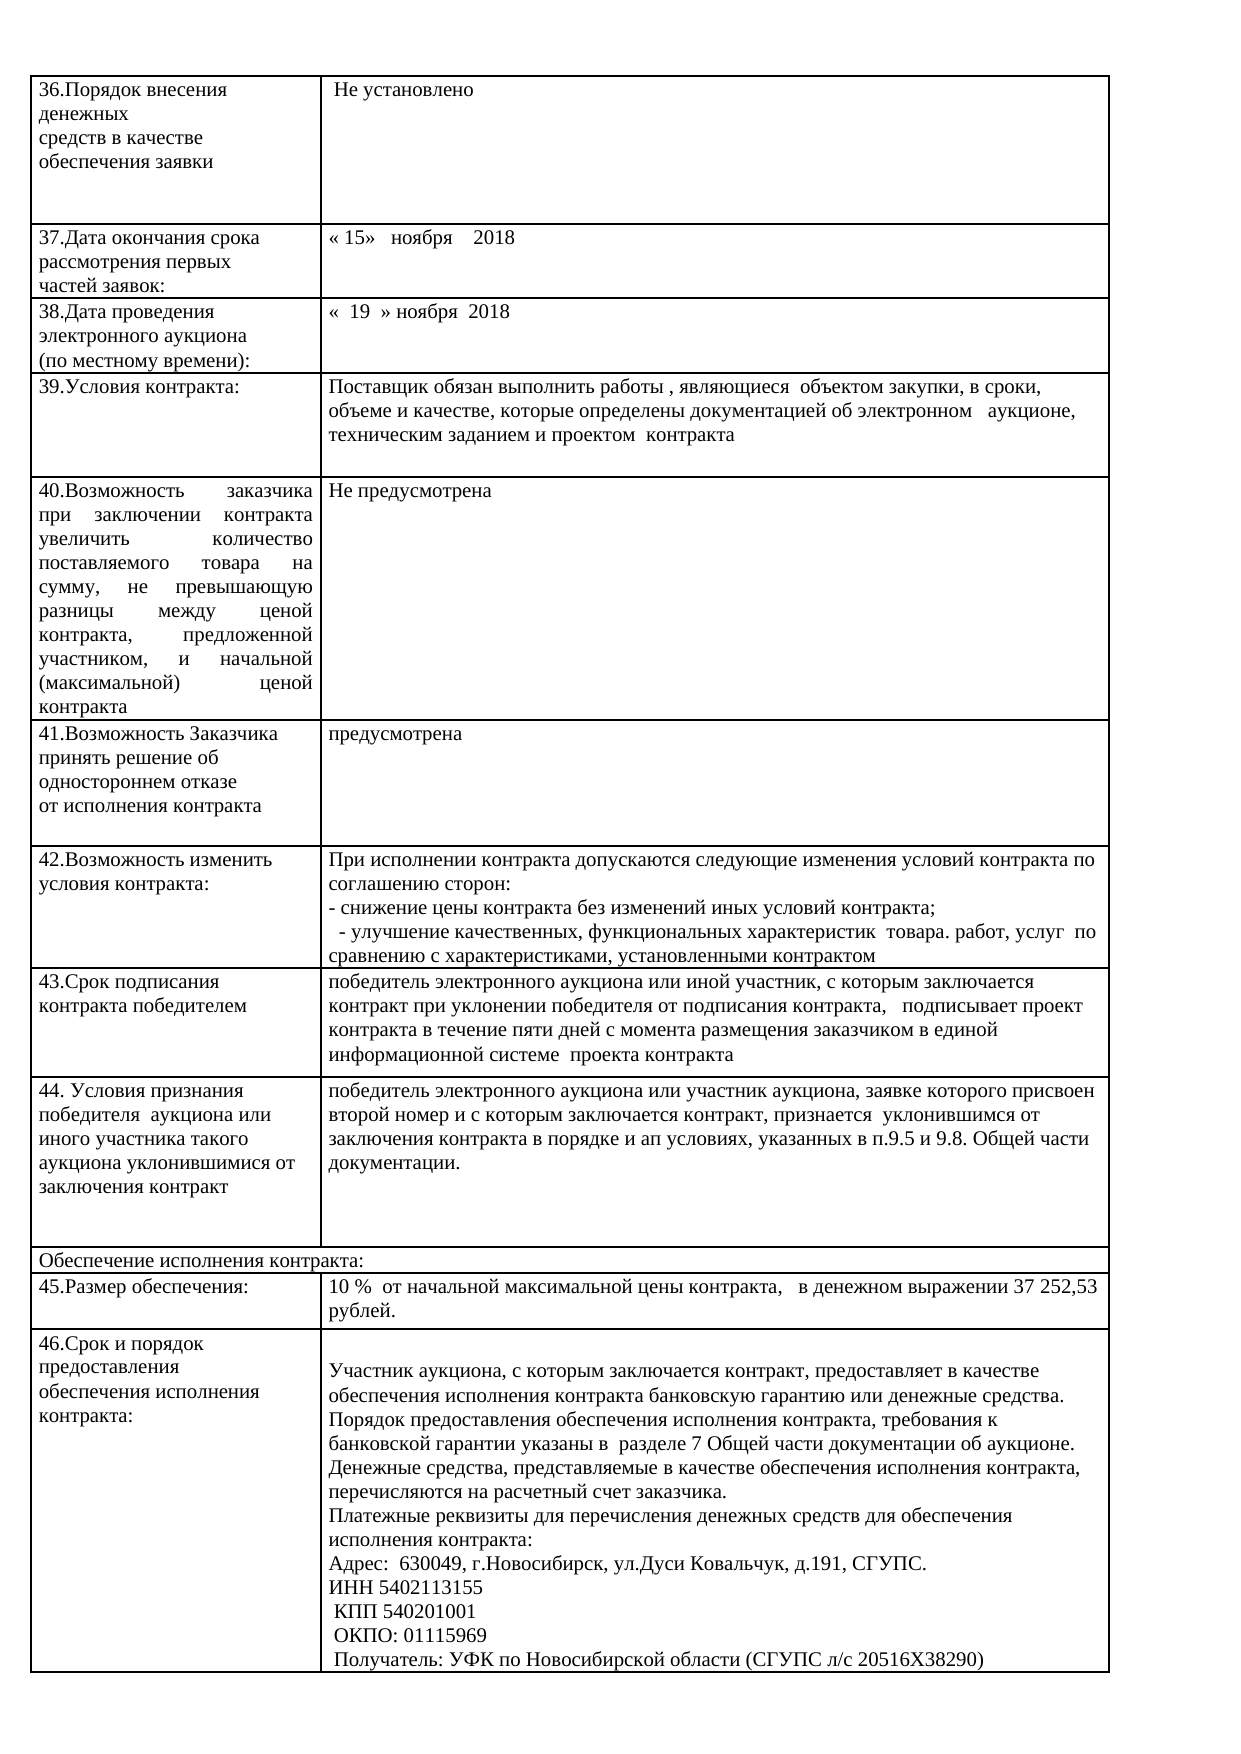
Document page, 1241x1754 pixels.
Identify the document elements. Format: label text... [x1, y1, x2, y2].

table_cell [32, 1330, 320, 1671]
table_cell предусмотрена [322, 721, 1108, 845]
table_cell 42.Возможность изменить условия контракта: [32, 847, 320, 967]
table_cell 43.Срок подписания контракта победителем [32, 969, 320, 1076]
table_cell 45.Размер обеспечения: [32, 1274, 320, 1328]
table_cell 44. Условия признания победителя аукциона или иного участника такого аукциона уклонившимися от заключения контракт [32, 1078, 320, 1246]
table_cell Поставщик обязан выполнить работы , являющиеся объектом закупки, в сроки, объеме и качестве, которые определены документацией об электронном аукционе, техническим заданием и проектом контракта [322, 374, 1108, 476]
table_cell « 19 » ноября 2018 [322, 299, 1108, 372]
table_cell 38.Дата проведения электронного аукциона (по местному времени): [32, 299, 320, 372]
table_cell 10 % от начальной максимальной цены контракта, в денежном выражении 37 252,53 рублей. [322, 1274, 1108, 1328]
table_cell При исполнении контракта допускаются следующие изменения условий контракта по соглашению сторон: - снижение цены контракта без изменений иных условий контракта; - улучшение качественных, функциональных характеристик товара. работ, услуг по сравнению с характеристиками, установленными контрактом [322, 847, 1108, 967]
table_cell 39.Условия контракта: [32, 374, 320, 476]
table_cell 37.Дата окончания срока рассмотрения первых частей заявок: [32, 225, 320, 297]
table_cell « 15» ноября 2018 [322, 225, 1108, 297]
table_cell 41.Возможность Заказчика принять решение об одностороннем отказе от исполнения контракта [32, 721, 320, 845]
table_cell Обеспечение исполнения контракта: [32, 1248, 1108, 1272]
table_cell победитель электронного аукциона или участник аукциона, заявке которого присвоен второй номер и с которым заключается контракт, признается уклонившимся от заключения контракта в порядке и ап условиях, указанных в п.9.5 и 9.8. Общей части документации. [322, 1078, 1108, 1246]
table_cell победитель электронного аукциона или иной участник, с которым заключается контракт при уклонении победителя от подписания контракта, подписывает проект контракта в течение пяти дней с момента размещения заказчиком в единой информационной системе проекта контракта [322, 969, 1108, 1076]
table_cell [322, 1330, 1108, 1671]
table_cell Не установлено [322, 77, 1108, 223]
table_cell Не предусмотрена [322, 478, 1108, 718]
table_cell 40.Возможность заказчика при заключении контракта увеличить количество поставляемого товара на сумму, не превышающую разницы между ценой контракта, предложенной участником, и начальной (максимальной) ценой контракта [32, 478, 320, 718]
table_cell 36.Порядок внесения денежных средств в качестве обеспечения заявки [32, 77, 320, 223]
